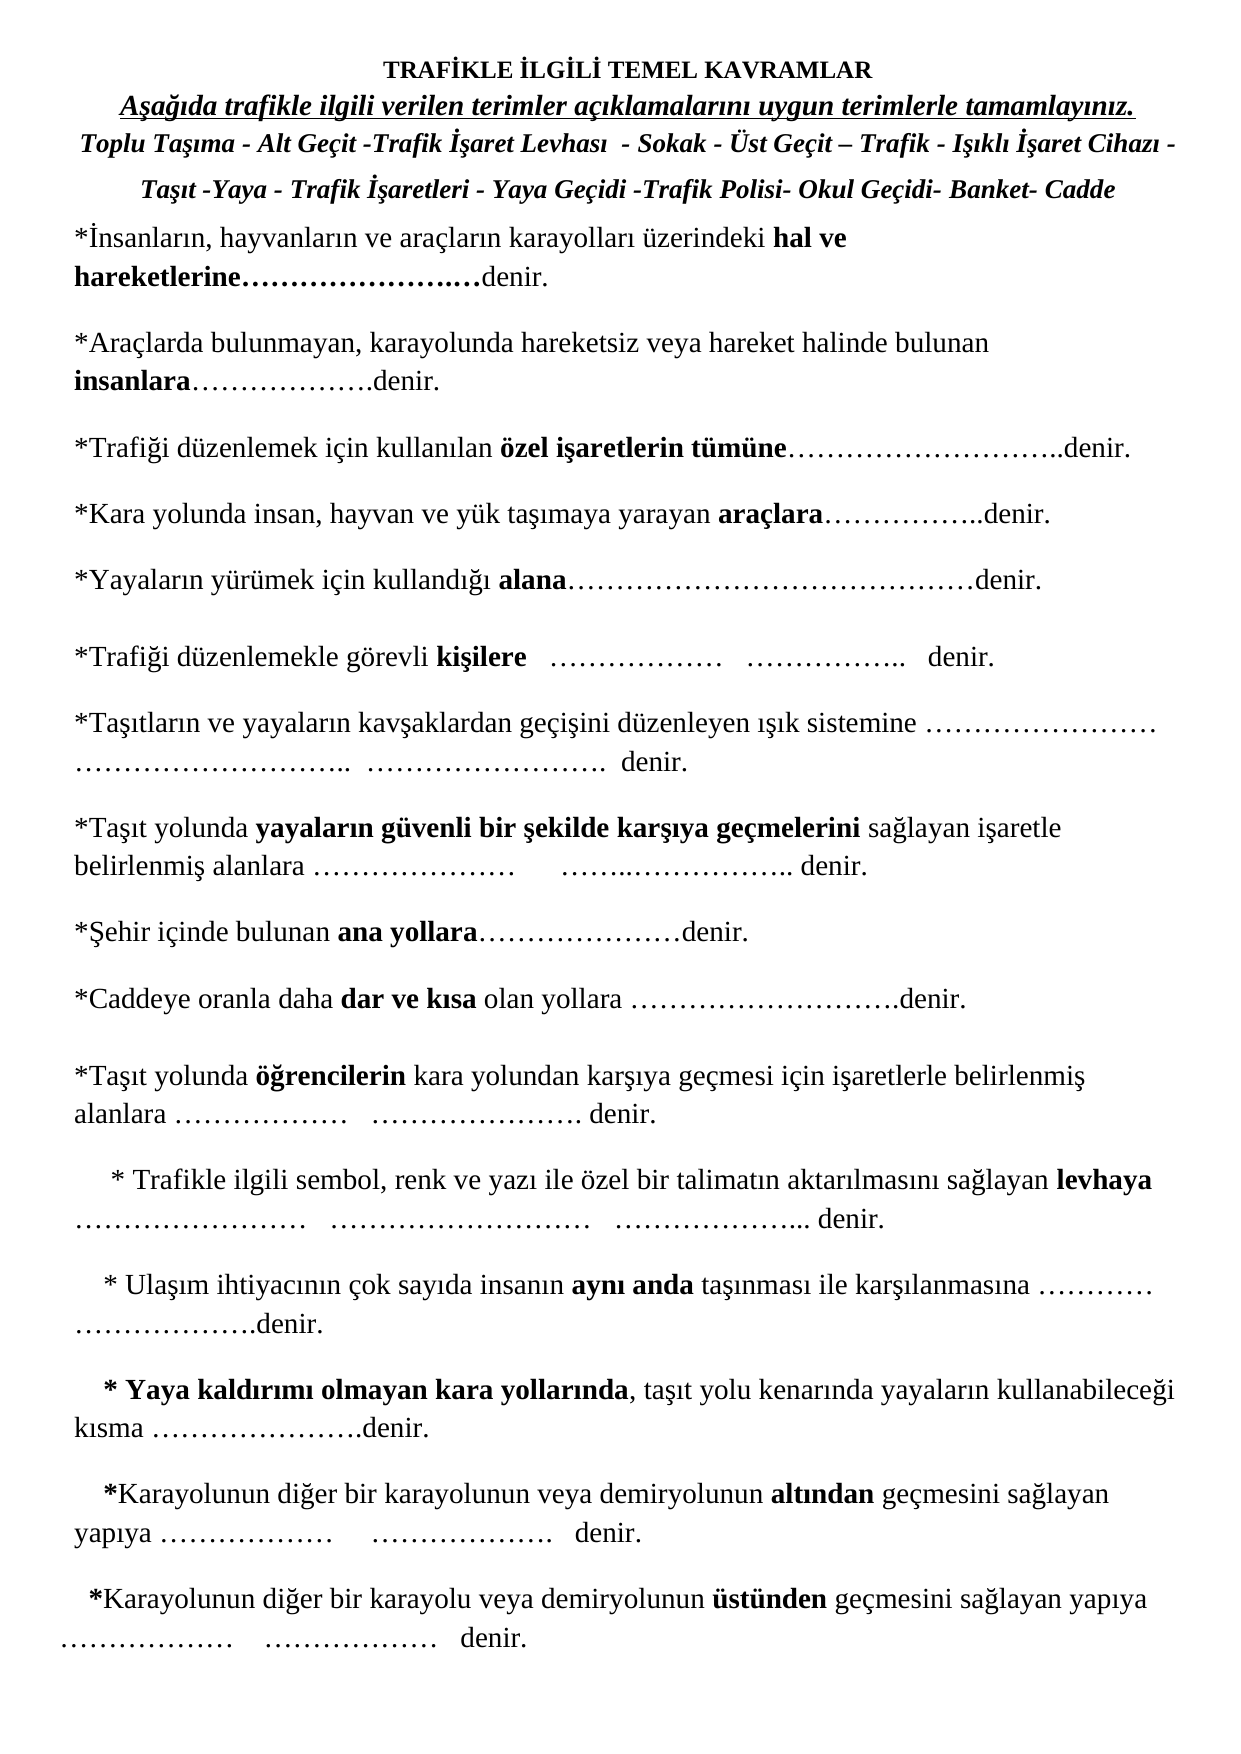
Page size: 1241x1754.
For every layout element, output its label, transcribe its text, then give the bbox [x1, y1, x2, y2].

text Toplu Taşıma - Alt Geçit -Trafik İşaret Levhası - Sokak - Üst Geçit – Trafik - Işıklı İşaret Cihazı - Taşıt -Yaya - Trafik İşaretleri - Yaya Geçidi -Trafik Polisi- Okul Geçidi- Banket- Cadde [74, 127, 1181, 205]
text *Taşıtların ve yayaların kavşaklardan geçişini düzenleyen ışık sistemine …………………… [74, 705, 1181, 739]
text *Taşıt yolunda yayaların güvenli bir şekilde karşıya geçmelerini sağlayan işaretle belirlenmiş alanlara ………………… ……..…………….. denir. [74, 810, 1181, 882]
text ……………………….. ……………………. denir. [74, 744, 1181, 777]
text *Caddeye oranla daha dar ve kısa olan yollara ……………………….denir. [74, 981, 1181, 1014]
text *İnsanların, hayvanların ve araçların karayolları üzerindeki hal ve hareketlerine………………….…denir. [74, 220, 1181, 292]
text …………………… ……………………… ………………... denir. [74, 1201, 1181, 1234]
text *Yayaların yürümek için kullandığı alana……………………………………denir. [74, 562, 1181, 596]
text *Trafiği düzenlemekle görevli kişilere ……………… …………….. denir. [74, 639, 1181, 673]
text *Taşıt yolunda öğrencilerin kara yolundan karşıya geçmesi için işaretlerle belirlenmiş alanlara ……………… …………………. denir. [74, 1058, 1181, 1130]
text Aşağıda trafikle ilgili verilen terimler açıklamalarını uygun terimlerle tamamlayınız. [74, 88, 1181, 122]
text TRAFİKLE İLGİLİ TEMEL KAVRAMLAR [74, 55, 1181, 84]
text *Karayolunun diğer bir karayolunun veya demiryolunun altından geçmesini sağlayan yapıya ……………… ………………. denir. [74, 1477, 1181, 1549]
text *Araçlarda bulunmayan, karayolunda hareketsiz veya hareket halinde bulunan insanlara……………….denir. [74, 325, 1181, 397]
text *Karayolunun diğer bir karayolu veya demiryolunun üstünden geçmesini sağlayan yapıya ……………… ……………… denir. [59, 1581, 1196, 1653]
text * Yaya kaldırımı olmayan kara yollarında, taşıt yolu kenarında yayaların kullanabileceği kısma ………………….denir. [74, 1372, 1181, 1444]
text ……………….denir. [74, 1306, 1181, 1339]
text *Şehir içinde bulunan ana yollara…………………denir. [74, 914, 1181, 948]
text * Trafikle ilgili sembol, renk ve yazı ile özel bir talimatın aktarılmasını sağlayan levhaya [74, 1162, 1181, 1196]
text * Ulaşım ihtiyacının çok sayıda insanın aynı anda taşınması ile karşılanmasına ………… [74, 1267, 1181, 1301]
text *Trafiği düzenlemek için kullanılan özel işaretlerin tümüne………………………..denir. [74, 430, 1181, 463]
text *Kara yolunda insan, hayvan ve yük taşımaya yarayan araçlara……………..denir. [74, 496, 1181, 529]
